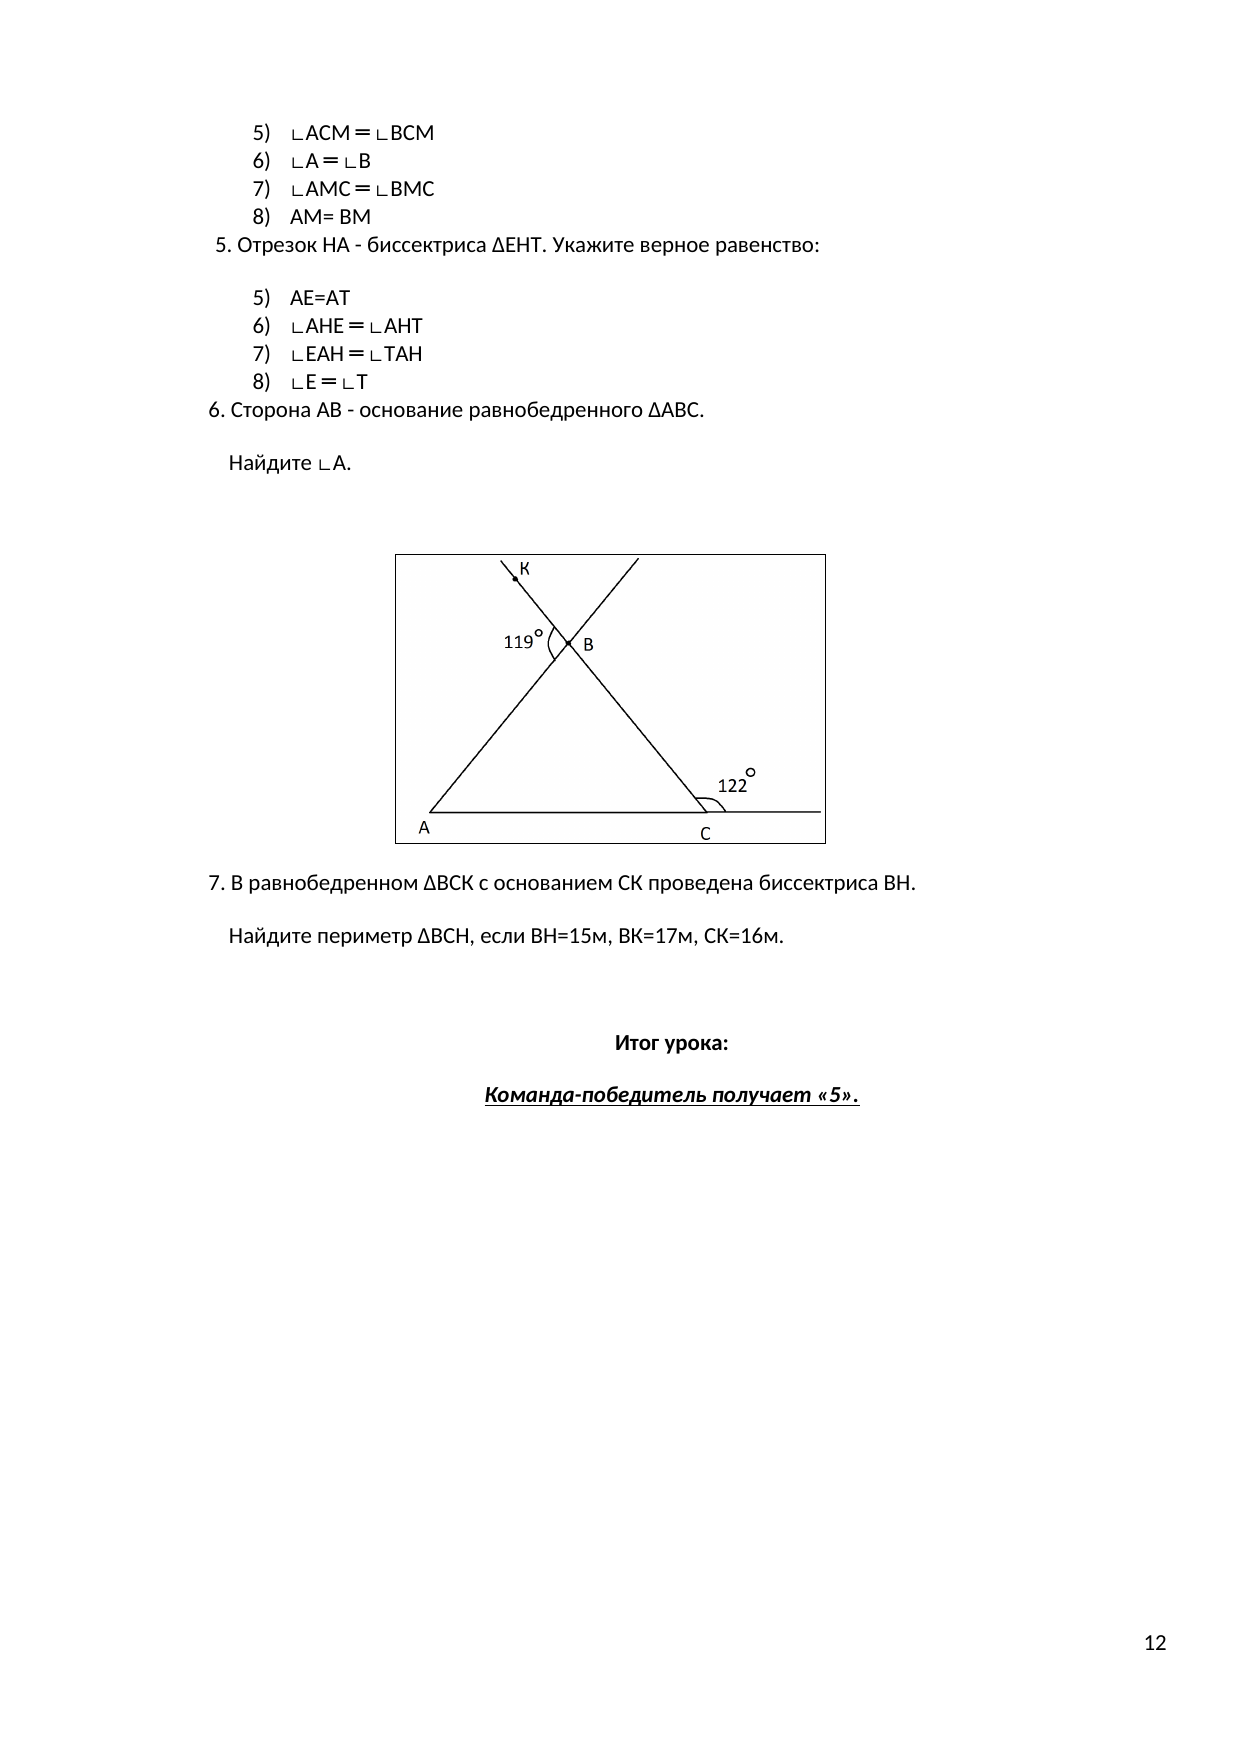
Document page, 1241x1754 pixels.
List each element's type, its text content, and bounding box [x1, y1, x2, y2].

text Найдите периметр ∆ВСН, если ВН=15м, ВК=17м, СК=16м. [177, 922, 1167, 949]
text 7. В равнобедренном ∆ВСК с основанием СК проведена биссектриса ВН. [177, 868, 1167, 897]
list ∟А ═ ∟В [252, 146, 1167, 174]
picture [396, 555, 825, 843]
list АЕ=АТ [252, 283, 1167, 311]
list ∟АСМ ═ ∟ВСМ [252, 118, 1167, 146]
text Итог урока: [177, 1028, 1167, 1056]
list ∟АНЕ ═ ∟АНТ [252, 311, 1167, 339]
text Найдите ∟А. [177, 448, 1167, 476]
list ∟АМС ═ ∟ВМС [252, 174, 1167, 202]
list АМ= ВМ [252, 202, 1167, 230]
text 5. Отрезок НА - биссектриса ∆ЕНТ. Укажите верное равенство: [215, 230, 1167, 258]
text Команда-победитель получает «5». [177, 1081, 1167, 1109]
list ∟ЕАН ═ ∟ТАН [252, 339, 1167, 367]
text 6. Сторона АВ - основание равнобедренного ∆АВС. [177, 395, 1167, 423]
list ∟Е ═ ∟Т [252, 367, 1167, 395]
